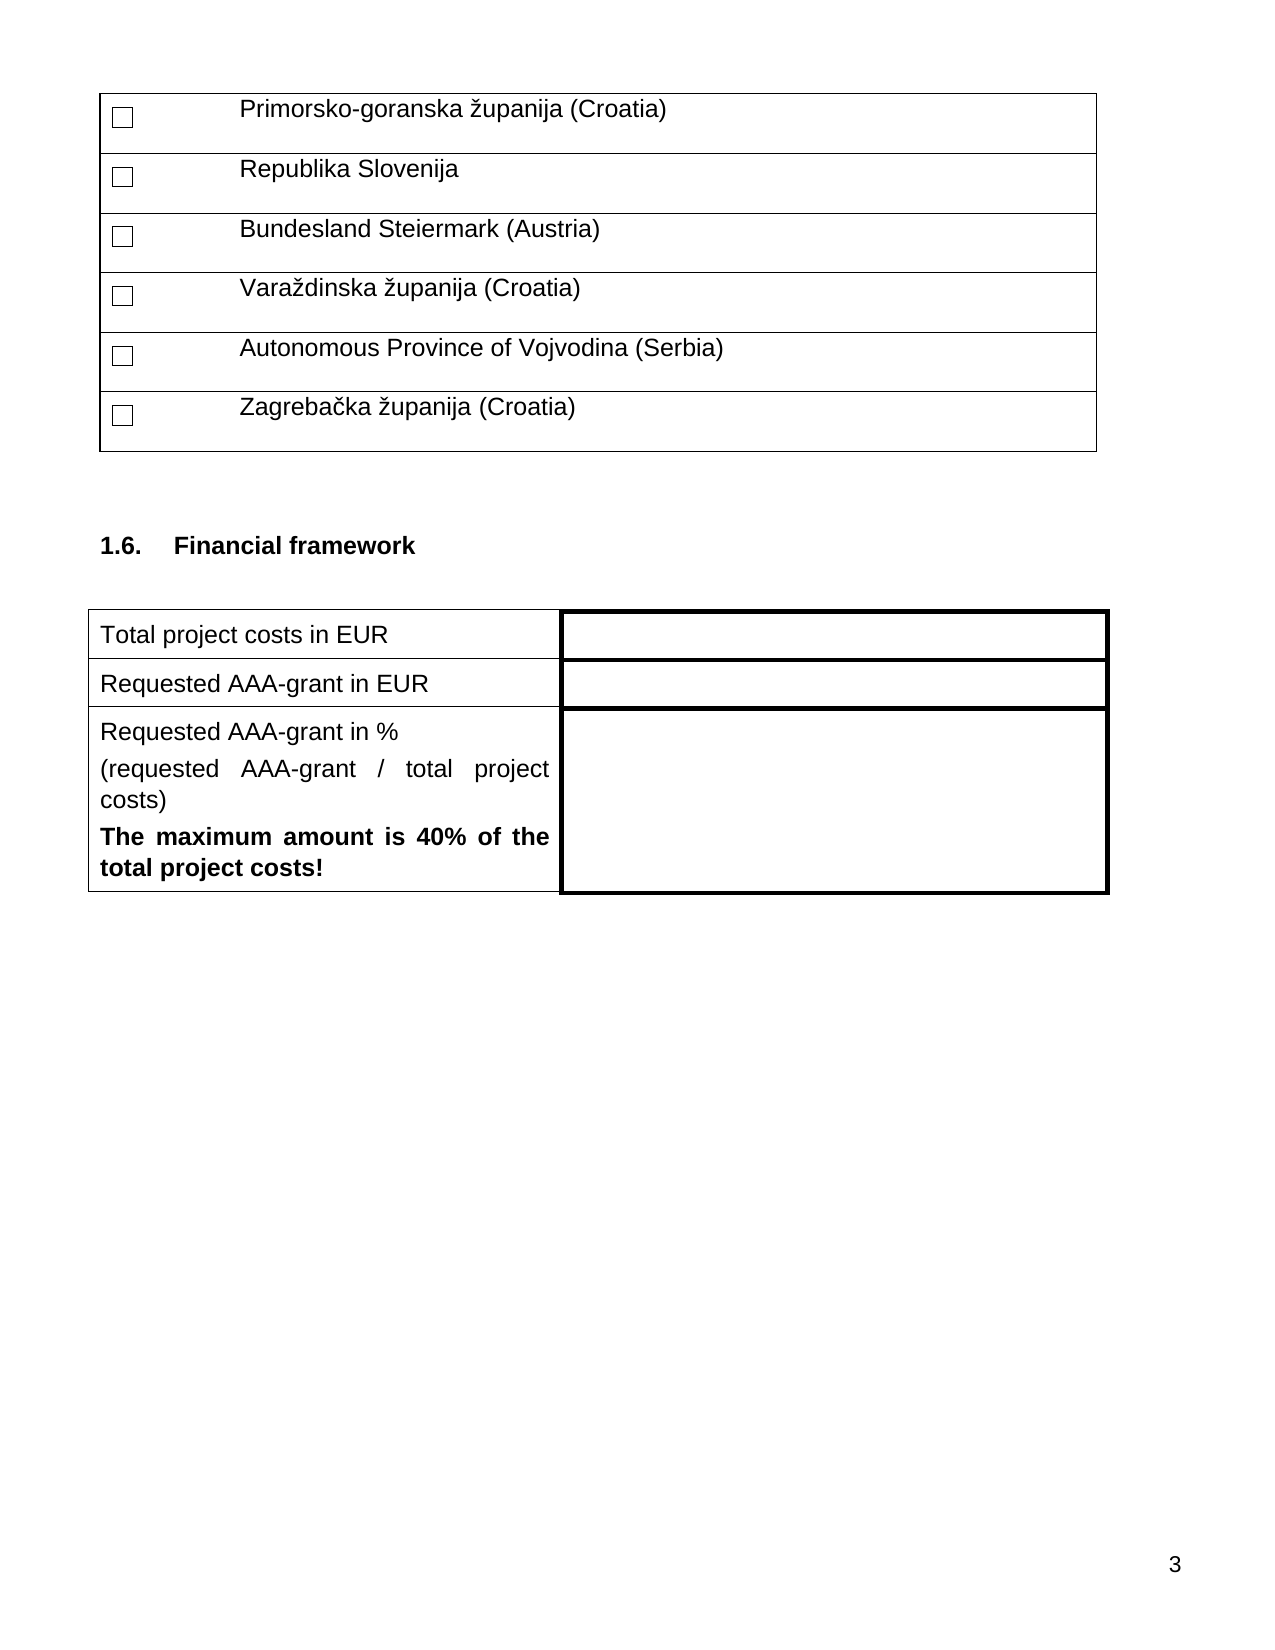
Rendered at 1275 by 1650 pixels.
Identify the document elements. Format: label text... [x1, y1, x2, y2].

table_cell Requested AAA-grant in % (requested AAA-grant / total project costs) The maximum amount is 40% of the total project costs! [89, 707, 559, 891]
table_cell Financial framework [89, 89, 1107, 609]
table_cell Requested AAA-grant in EUR [89, 659, 559, 706]
table_cell [564, 711, 1105, 891]
table_cell Total project costs in EUR [89, 610, 559, 658]
table_cell [564, 662, 1105, 706]
table_cell [564, 614, 1105, 658]
